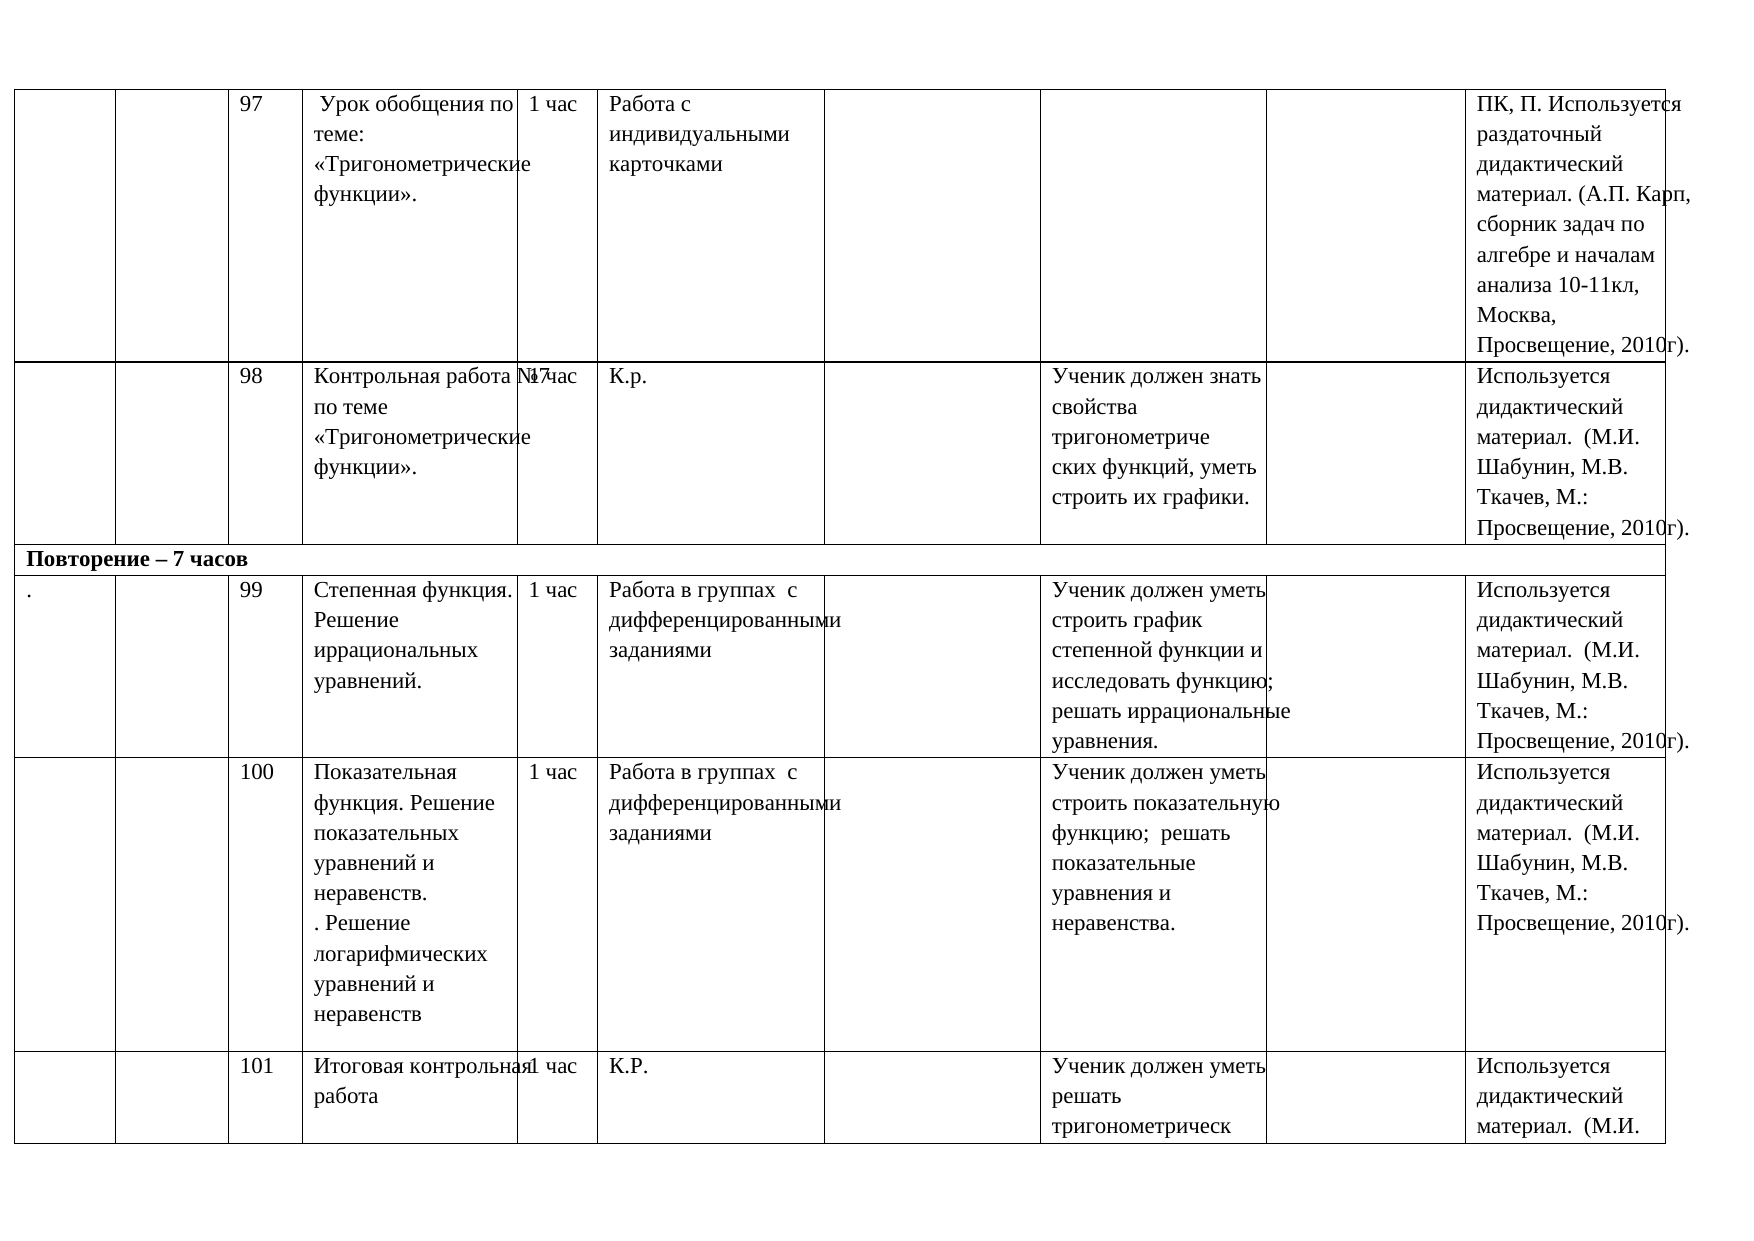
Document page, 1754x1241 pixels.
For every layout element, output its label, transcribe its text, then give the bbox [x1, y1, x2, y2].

table_cell [15, 1052, 115, 1143]
table_cell 98 [229, 363, 302, 544]
table_cell Ученик должен знать свойства тригонометриче ских функций, уметь строить их графики. [1041, 363, 1266, 544]
table_cell [1267, 758, 1465, 1051]
table_cell [116, 1052, 228, 1143]
table_cell 97 [229, 90, 302, 361]
table_cell Работа с индивидуальными карточками [598, 90, 824, 361]
table_cell Работа в группах с дифференцированными заданиями [598, 758, 824, 1051]
table_cell [825, 576, 1040, 757]
table_cell Используется дидактический материал. (М.И. Шабунин, М.В. Ткачев, М.: Просвещение, 2010г). [1466, 363, 1665, 544]
table_cell Показательная функция. Решение показательных уравнений и неравенств. . Решение логарифмических уравнений и неравенств [303, 758, 517, 1051]
table_cell [1267, 363, 1465, 544]
table_cell 1 час [518, 758, 597, 1051]
table_cell Ученик должен уметь строить график степенной функции и исследовать функцию; решать иррациональные уравнения. [1041, 576, 1266, 757]
table_cell К.р. [598, 363, 824, 544]
table_cell [116, 758, 228, 1051]
table_cell [116, 363, 228, 544]
table_cell 1 час [518, 363, 597, 544]
table_cell 101 [229, 1052, 302, 1143]
table_cell Урок обобщения по теме: «Тригонометрические функции». [303, 90, 517, 361]
table_cell 1 час [518, 90, 597, 361]
table_cell [15, 758, 115, 1051]
table_cell [825, 363, 1040, 544]
table_cell Используется дидактический материал. (М.И. Шабунин, М.В. Ткачев, М.: Просвещение, 2010г). [1466, 576, 1665, 757]
table_cell 1 час [518, 576, 597, 757]
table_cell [1466, 1052, 1665, 1143]
table_cell [116, 90, 228, 361]
table_cell [15, 363, 115, 544]
table_cell Ученик должен уметь строить показательную функцию; решать показательные уравнения и неравенства. [1041, 758, 1266, 1051]
table_cell . [15, 576, 115, 757]
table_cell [303, 1052, 517, 1143]
table_cell 100 [229, 758, 302, 1051]
table_cell Степенная функция. Решение иррациональных уравнений. [303, 576, 517, 757]
table_cell [1267, 1052, 1465, 1143]
table_cell Контрольная работа №7 по теме «Тригонометрические функции». [303, 363, 517, 544]
table_cell [15, 90, 115, 361]
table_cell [1041, 1052, 1266, 1143]
table_cell 1 час [518, 1052, 597, 1143]
table_cell Используется дидактический материал. (М.И. Шабунин, М.В. Ткачев, М.: Просвещение, 2010г). [1466, 758, 1665, 1051]
table_cell [116, 576, 228, 757]
table_cell Работа в группах с дифференцированными заданиями [598, 576, 824, 757]
table_cell [825, 758, 1040, 1051]
table_cell [825, 1052, 1040, 1143]
table_cell К.Р. [598, 1052, 824, 1143]
table_cell 99 [229, 576, 302, 757]
table_cell Повторение – 7овторение – 18 графики.сть тригонометрических функций. функции ций.мены синуса и косинуса тангенсом половинного аргумента. часов [15, 545, 1665, 575]
table_cell [1267, 576, 1465, 757]
table_cell ПК, П. Используется раздаточный дидактический материал. (А.П. Карп, сборник задач по алгебре и началам анализа 10-11кл, Москва, Просвещение, 2010г). [1466, 90, 1665, 361]
